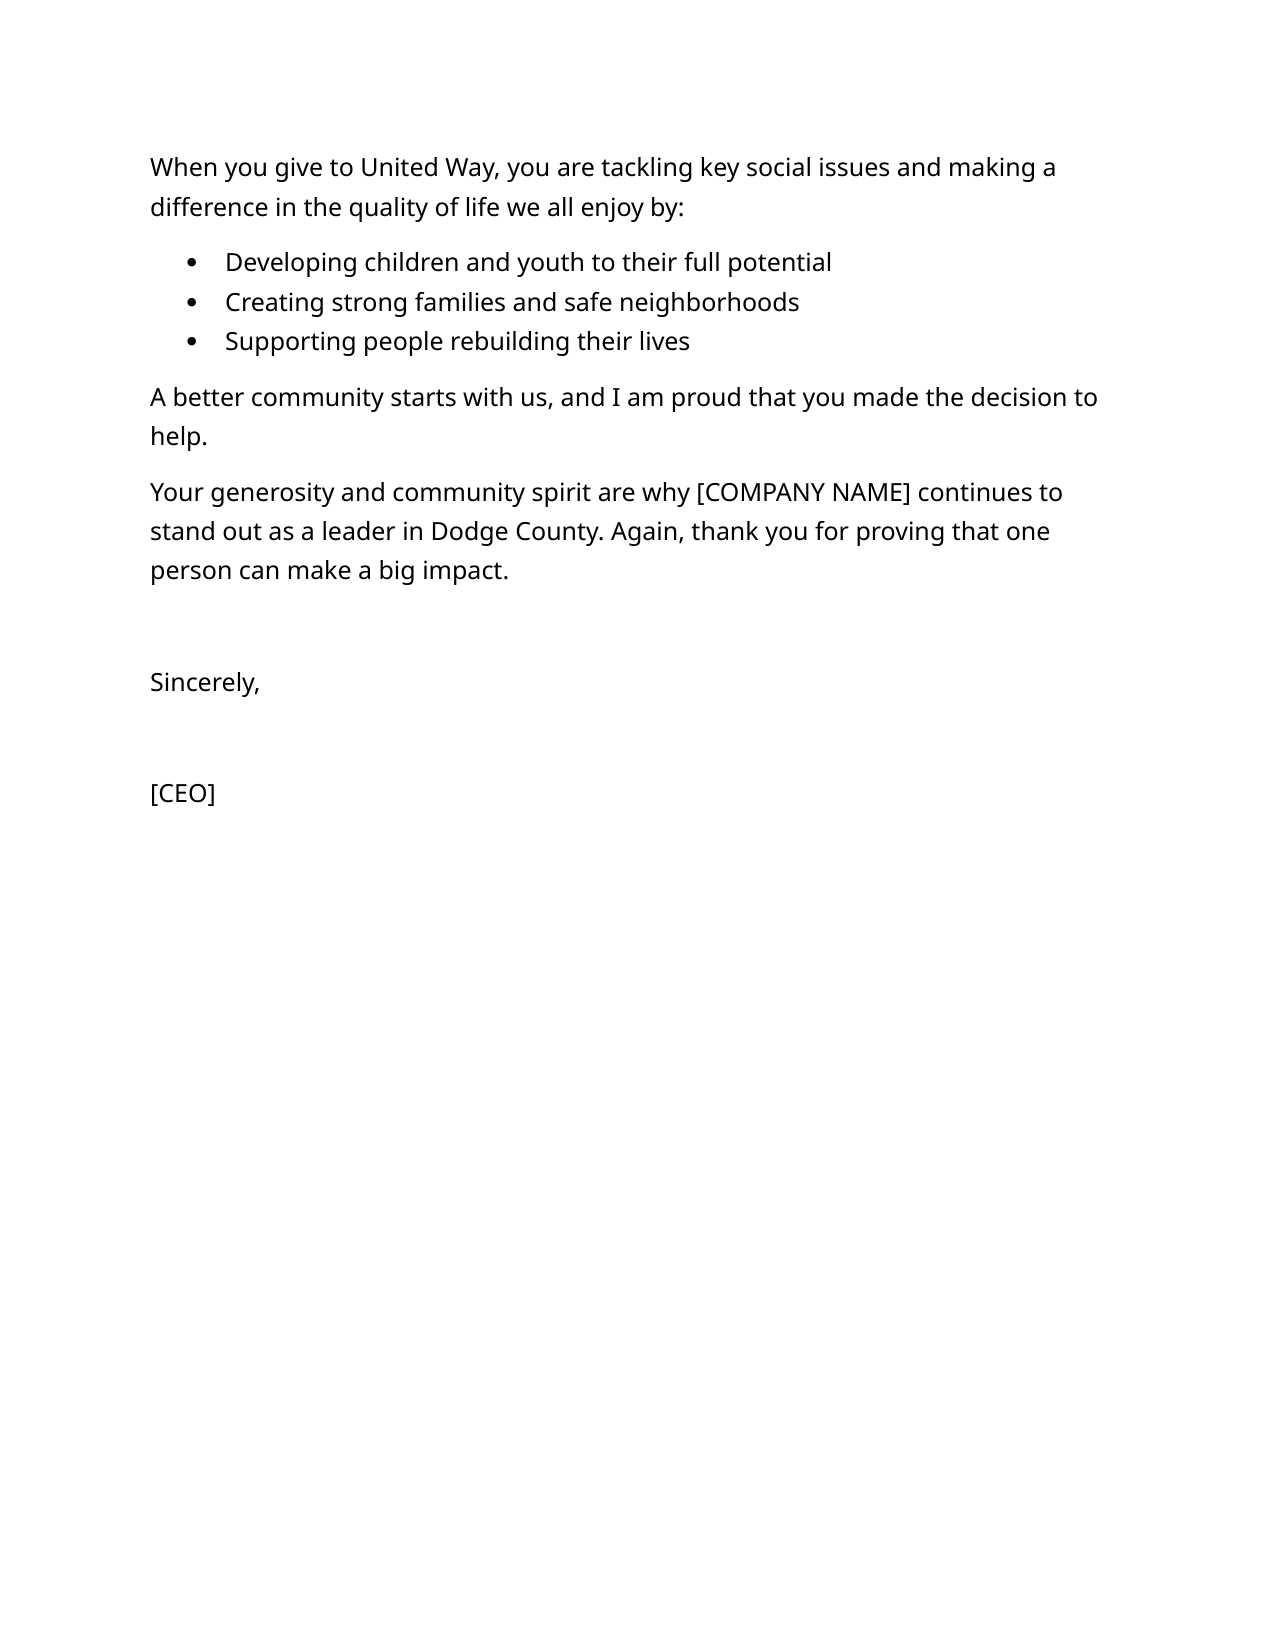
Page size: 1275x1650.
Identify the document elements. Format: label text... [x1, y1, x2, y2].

list Creating strong families and safe neighborhoods [187, 284, 1125, 318]
text When you give to United Way, you are tackling key social issues and making a difference in the quality of life we all enjoy by: [150, 150, 1125, 223]
text Your generosity and community spirit are why [COMPANY NAME] continues to stand out as a leader in Dodge County. Again, thank you for proving that one person can make a big impact. [150, 474, 1125, 587]
text [CEO] [150, 776, 1125, 810]
text Sincerely, [150, 664, 1125, 698]
text A better community starts with us, and I am proud that you made the decision to help. [150, 379, 1125, 452]
list Supporting people rebuilding their lives [187, 323, 1125, 357]
list Developing children and youth to their full potential [187, 245, 1125, 279]
